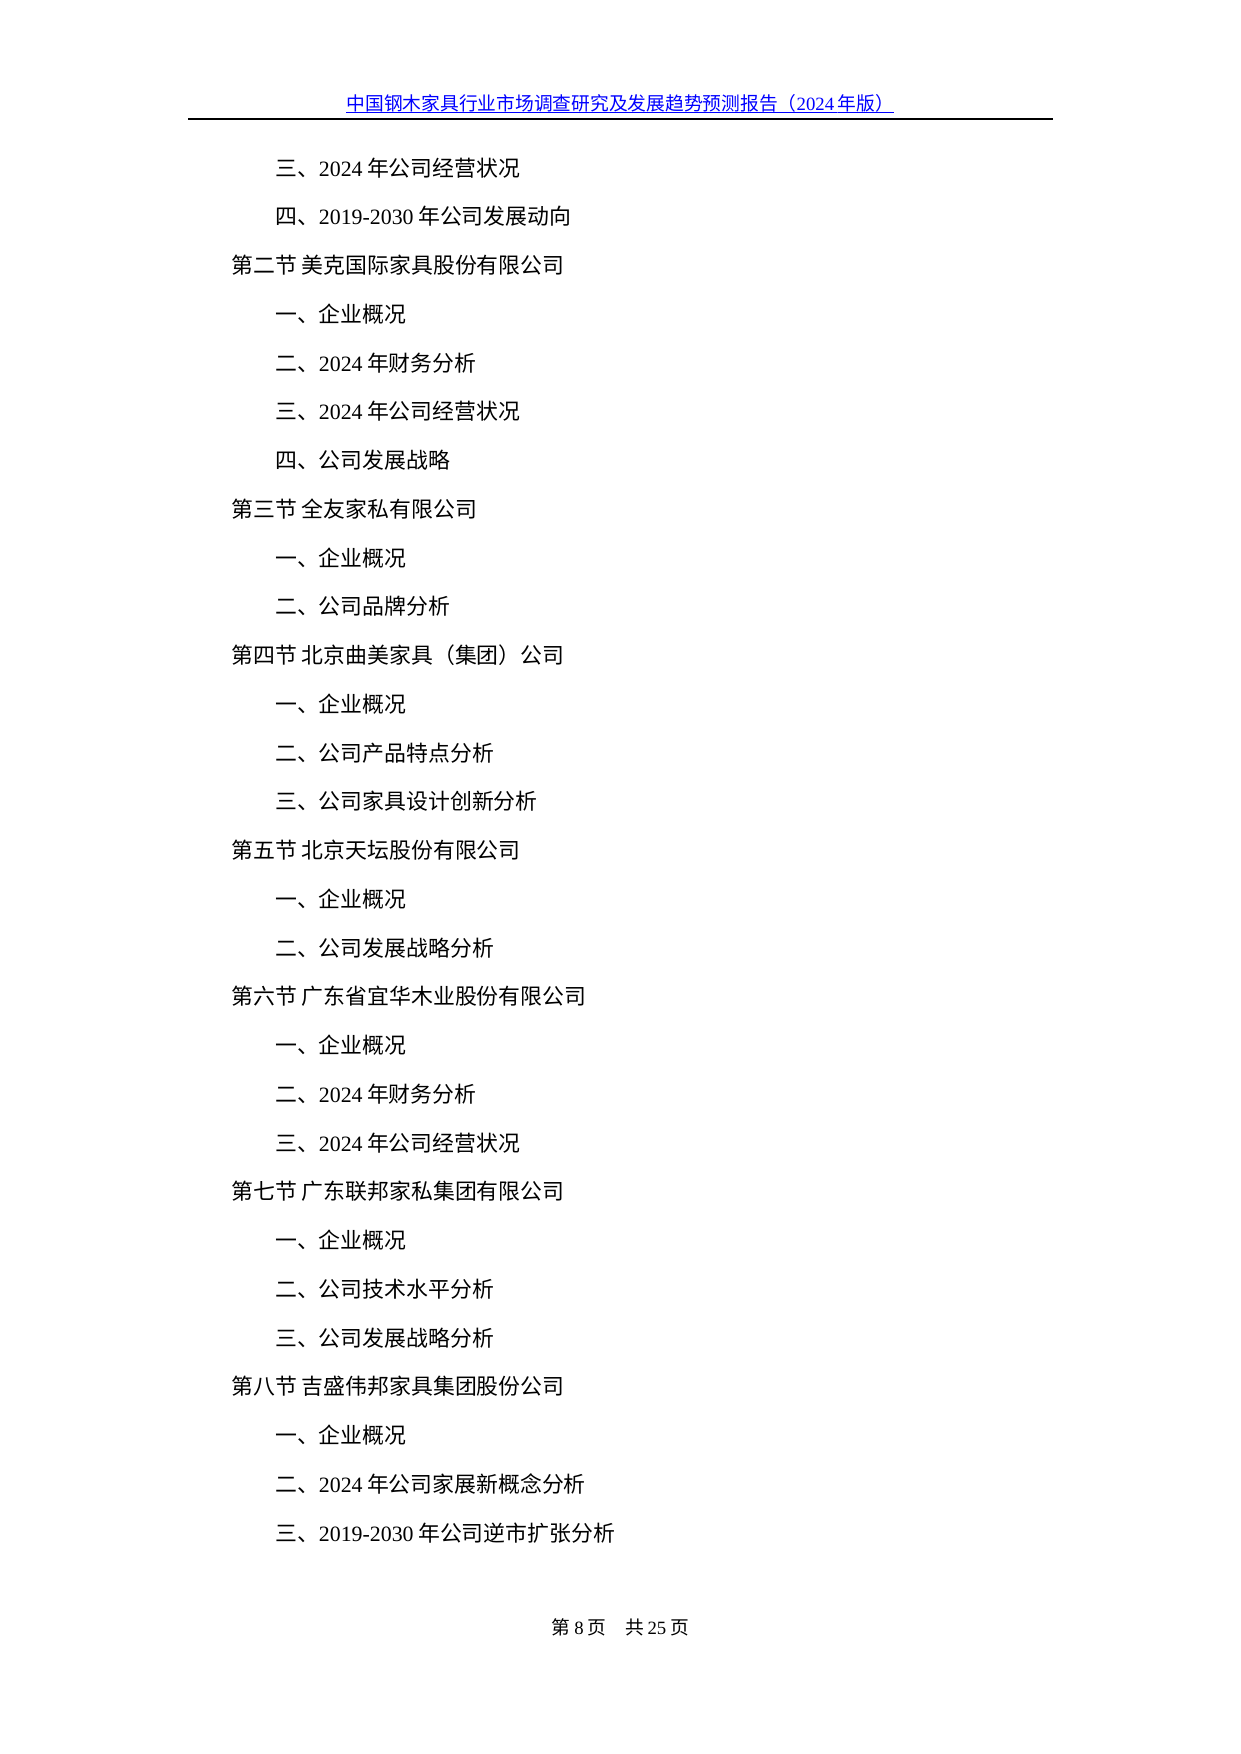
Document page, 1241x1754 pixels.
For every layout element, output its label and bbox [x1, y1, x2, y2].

text [187, 150, 1053, 1548]
